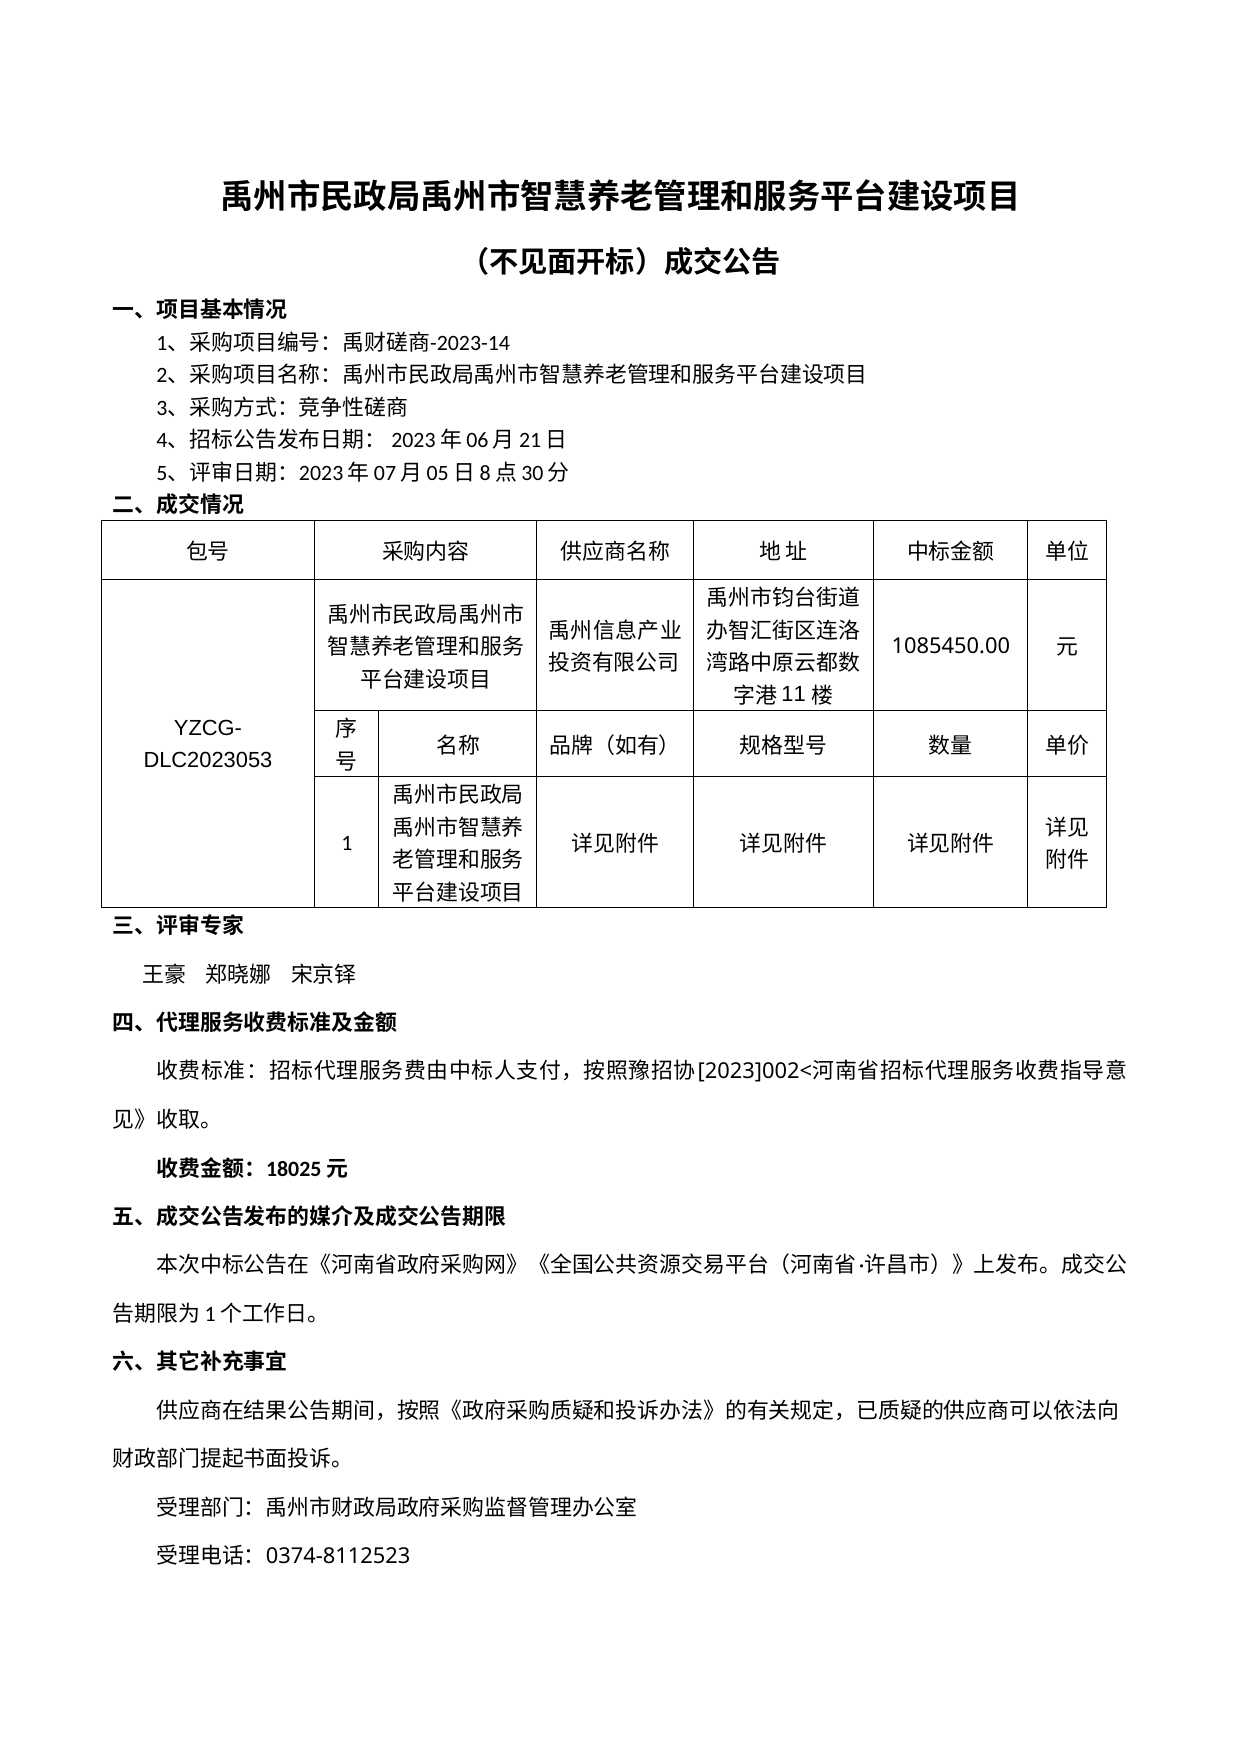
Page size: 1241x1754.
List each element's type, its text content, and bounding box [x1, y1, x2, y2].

table_cell 名称 [379, 711, 536, 776]
table_header 中标金额 [874, 521, 1027, 579]
table_header 单位 [1028, 521, 1106, 579]
text 五、成交公告发布的媒介及成交公告期限 [112, 1198, 1128, 1231]
text 六、其它补充事宜 [112, 1344, 1128, 1376]
table_cell 元 [1028, 580, 1106, 710]
table_cell 详见附件 [1028, 777, 1106, 907]
text 2、采购项目名称：禹州市民政局禹州市智慧养老管理和服务平台建设项目 [112, 357, 1128, 389]
table_cell 详见附件 [874, 777, 1027, 907]
table_cell 禹州市钧台街道办智汇街区连洛湾路中原云都数字港11 楼 [694, 580, 873, 710]
table_cell 禹州市民政局禹州市智慧养老管理和服务平台建设项目 [315, 580, 536, 710]
table_cell 规格型号 [694, 711, 873, 776]
text 本次中标公告在《河南省政府采购网》《全国公共资源交易平台（河南省·许昌市）》上发布。成交公告期限为1个工作日。 [112, 1247, 1128, 1328]
text 王豪 郑晓娜 宋京铎 [112, 956, 1128, 989]
text 3、采购方式：竞争性磋商 [112, 389, 1128, 422]
table_cell YZCG-DLC2023053 [102, 580, 314, 907]
text 二、成交情况 [112, 487, 1128, 519]
text 三、评审专家 [112, 908, 1128, 941]
text 4、招标公告发布日期： 2023年06月21日 [112, 422, 1128, 454]
text 供应商在结果公告期间，按照《政府采购质疑和投诉办法》的有关规定，已质疑的供应商可以依法向财政部门提起书面投诉。 [112, 1392, 1128, 1473]
table_cell 详见附件 [694, 777, 873, 907]
text 四、代理服务收费标准及金额 [112, 1005, 1128, 1037]
table_cell 禹州市民政局禹州市智慧养老管理和服务平台建设项目 [379, 777, 536, 907]
table_cell 单价 [1028, 711, 1106, 776]
table_header 包号 [102, 521, 314, 579]
table_header 供应商名称 [537, 521, 693, 579]
text 受理电话：0374-8112523 [112, 1538, 1128, 1570]
text 一、项目基本情况 [112, 292, 1128, 324]
table_cell 1085450.00 [874, 580, 1027, 710]
text 1、采购项目编号：禹财磋商-2023-14 [112, 324, 1128, 357]
table_header 地 址 [694, 521, 873, 579]
table_cell 详见附件 [537, 777, 693, 907]
text 禹州市民政局禹州市智慧养老管理和服务平台建设项目 [112, 162, 1128, 227]
table_cell 禹州信息产业投资有限公司 [537, 580, 693, 710]
table_cell 数量 [874, 711, 1027, 776]
text 受理部门：禹州市财政局政府采购监督管理办公室 [112, 1489, 1128, 1522]
text （不见面开标）成交公告 [112, 227, 1128, 292]
table_cell 品牌（如有） [537, 711, 693, 776]
table_header 采购内容 [315, 521, 536, 579]
text 5、评审日期：2023年07月05日8点30分 [112, 454, 1128, 487]
text 收费金额：18025元 [112, 1150, 1128, 1183]
text 收费标准：招标代理服务费由中标人支付，按照豫招协[2023]002<河南省招标代理服务收费指导意见》收取。 [112, 1053, 1128, 1134]
table_cell 1 [315, 777, 378, 907]
table_cell 序号 [315, 711, 378, 776]
